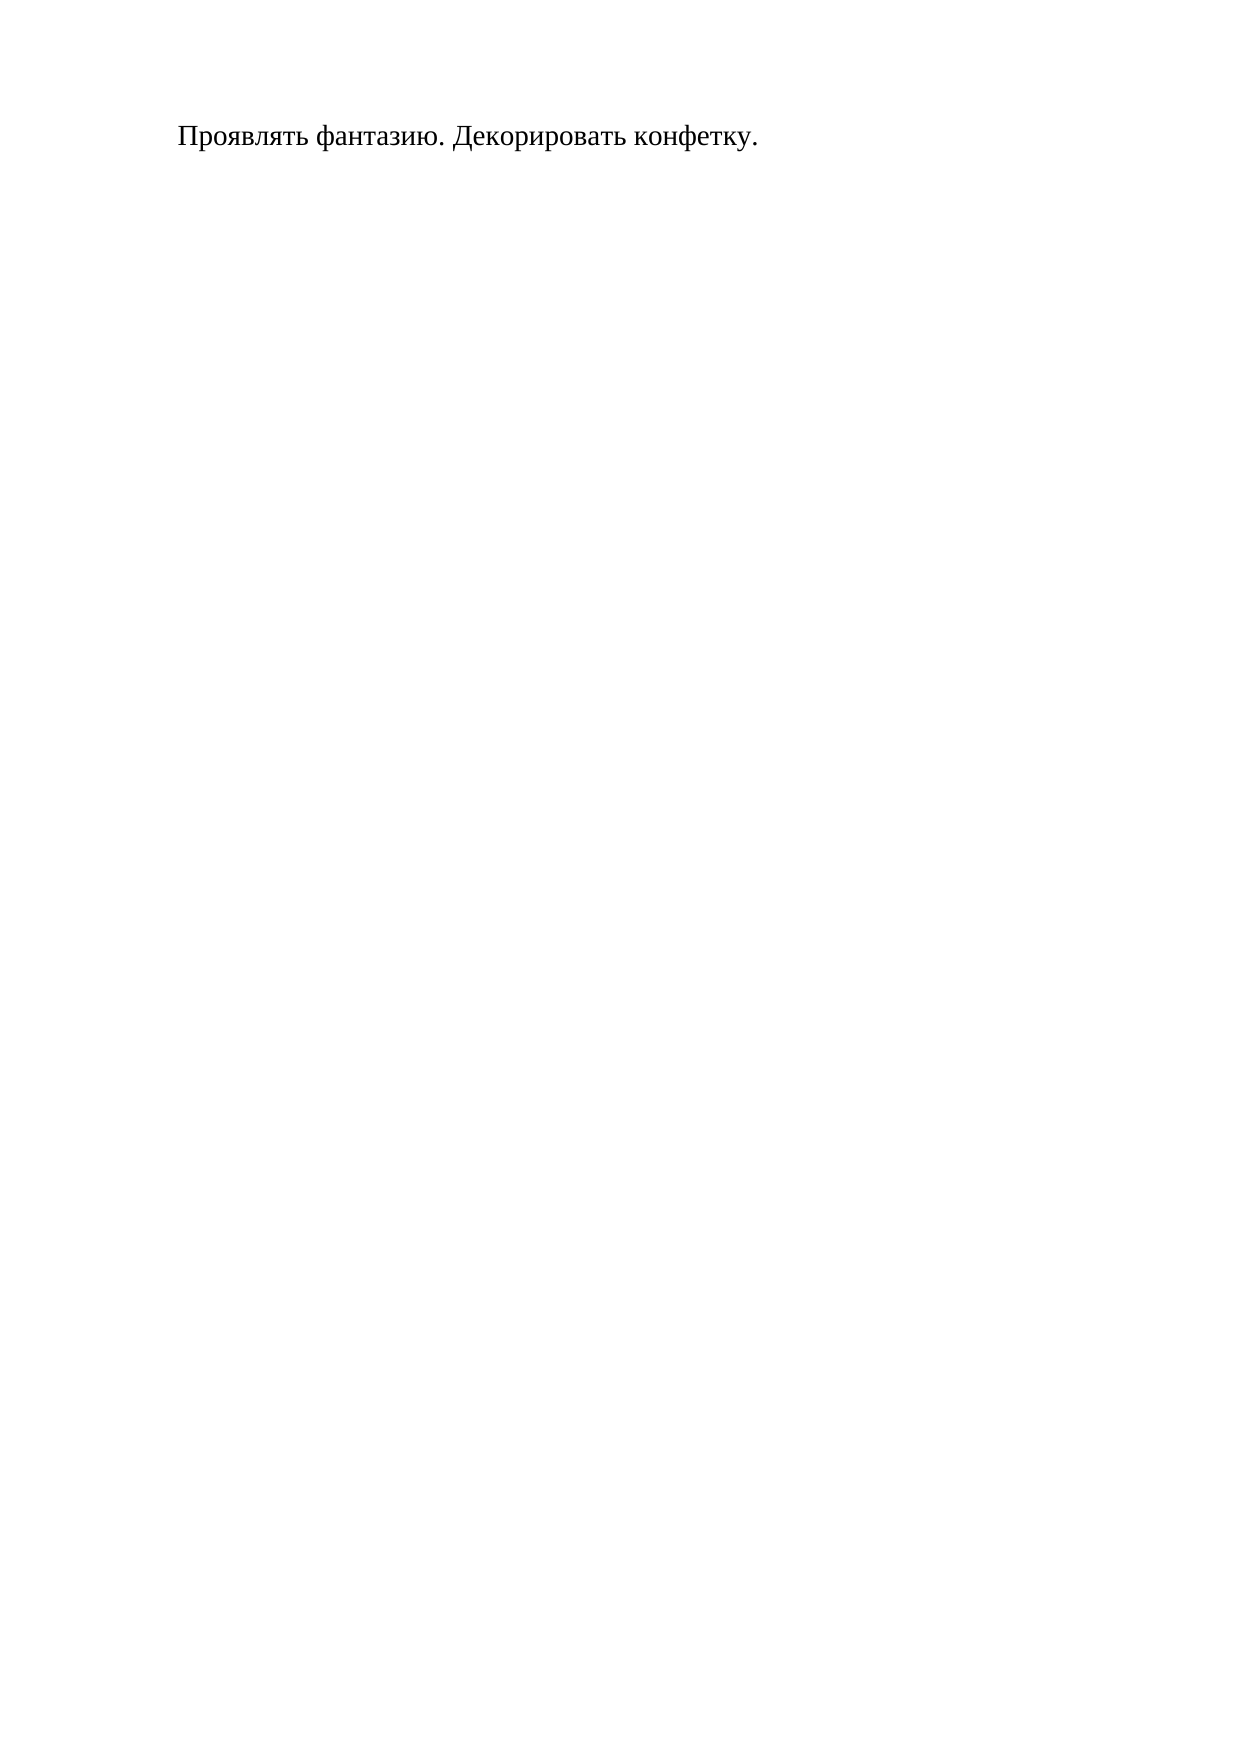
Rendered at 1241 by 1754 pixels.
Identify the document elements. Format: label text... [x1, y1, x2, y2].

text Проявлять фантазию. Декорировать конфетку. [177, 118, 1152, 152]
